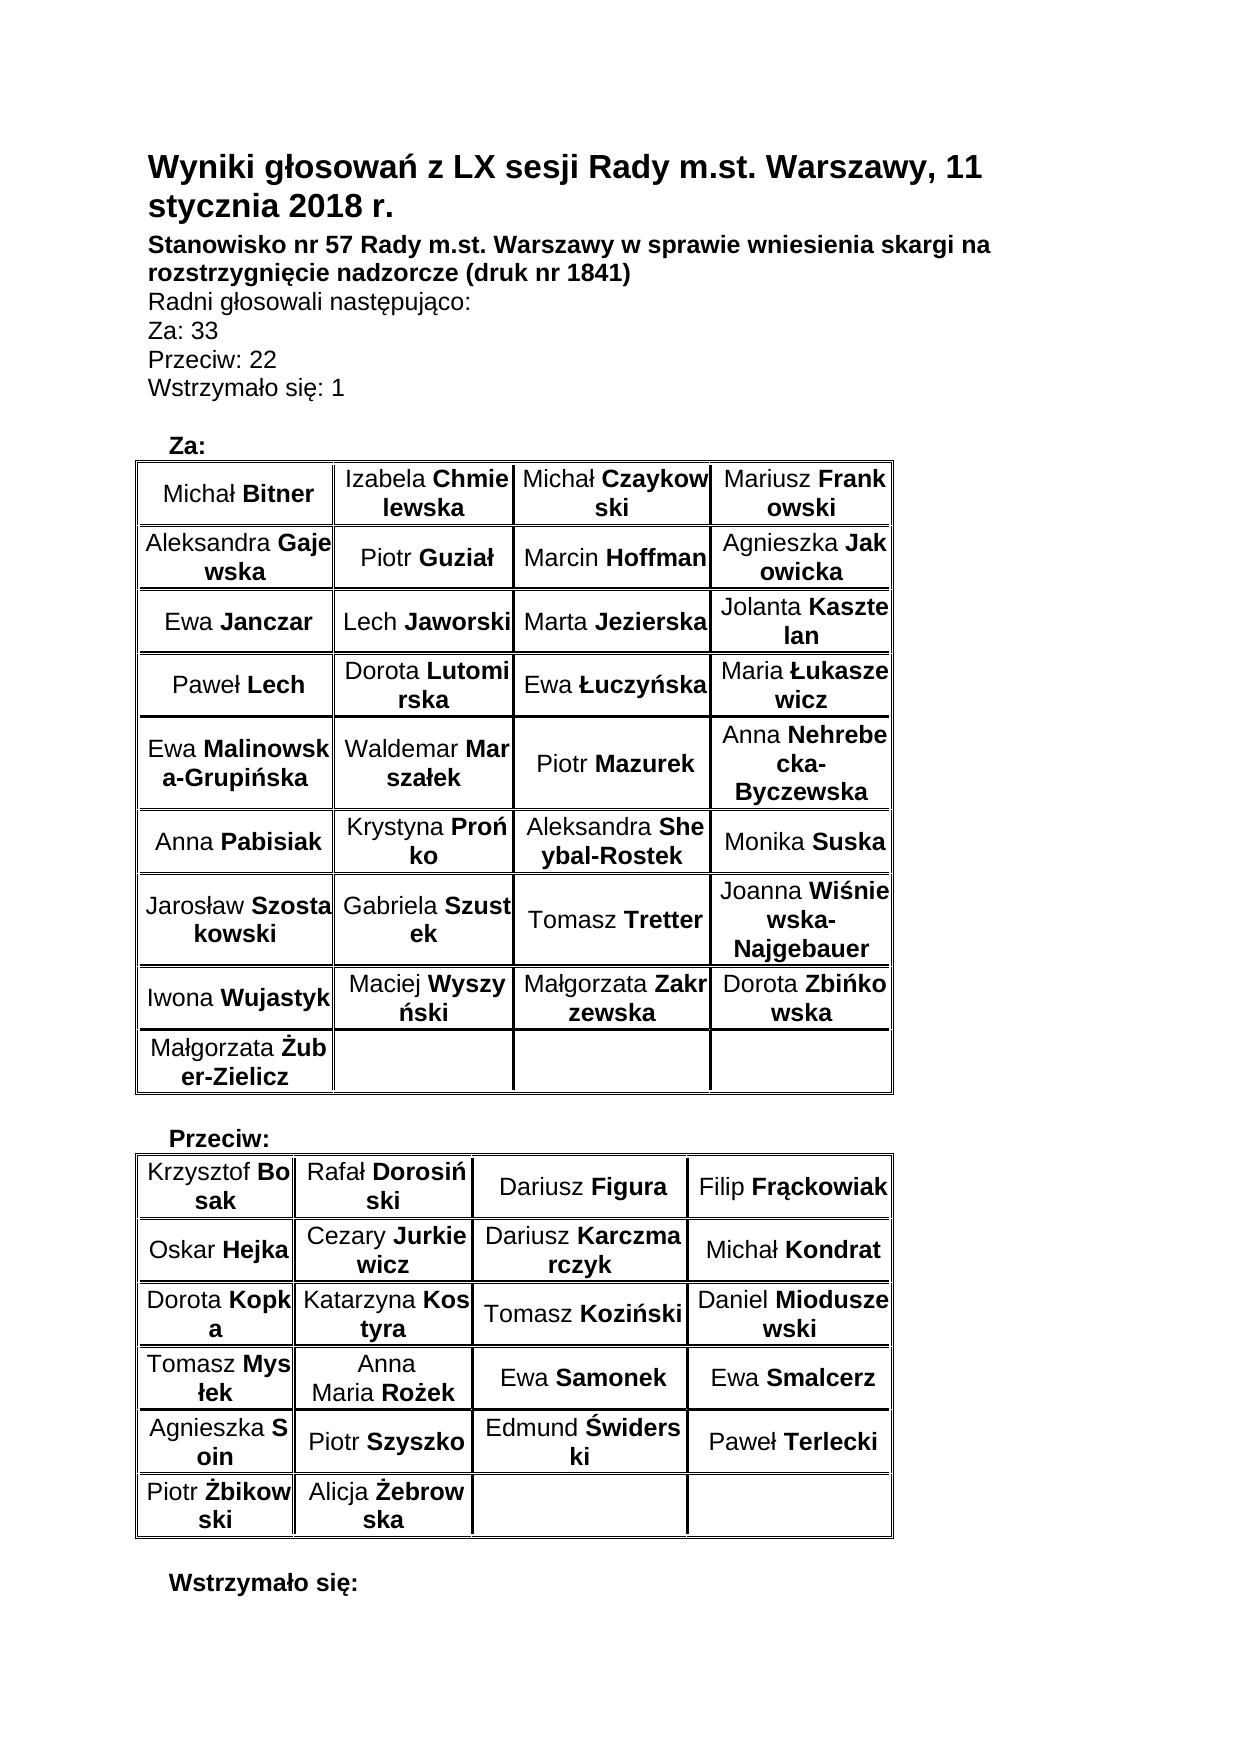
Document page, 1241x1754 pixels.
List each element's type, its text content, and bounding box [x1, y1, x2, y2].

table_cell Anna Pabisiak [136, 808, 333, 871]
text Wyniki głosowań z LX sesji Rady m.st. Warszawy, 11 stycznia 2018 r. [148, 148, 1093, 224]
table_header Rafał Dorosiński [294, 1154, 472, 1216]
table_cell Cezary Jurkiewicz [296, 1220, 471, 1280]
table_header Michał Bitner [138, 463, 333, 523]
table_header Mariusz Frankowski [710, 463, 891, 523]
text Wstrzymało się: [148, 1539, 1093, 1596]
table_cell Ewa Łuczyńska [515, 655, 709, 715]
text Stanowisko nr 57 Rady m.st. Warszawy w sprawie wniesienia skargi na rozstrzygnięcie nadzorcze (druk nr 1841) Radni głosowali następująco: Za: 33 Przeciw: 22 Wstrzymało się: 1 Za: [148, 229, 1093, 459]
table_cell Ewa Malinowska-Grupińska [138, 715, 332, 808]
table_cell Piotr Mazurek [515, 718, 709, 808]
table_cell Jolanta Kasztelan [712, 587, 891, 651]
table_cell Anna Maria Rożek [296, 1348, 471, 1408]
table_cell Ewa Samonek [474, 1348, 686, 1408]
table_header Filip Frąckowiak [687, 1156, 891, 1216]
table_cell Ewa Janczar [138, 587, 332, 651]
table_cell Anna Nehrebecka-Byczewska [712, 715, 891, 808]
table_cell Krystyna Prońko [335, 811, 512, 871]
table_cell Małgorzata Zakrzewska [515, 968, 709, 1028]
table_cell Paweł Lech [138, 651, 332, 715]
table_cell Jarosław Szostakowski [138, 871, 332, 964]
table_cell Tomasz Mysłek [138, 1344, 292, 1408]
table_cell Lech Jaworski [335, 591, 512, 651]
table_cell [687, 1472, 892, 1536]
table_cell Tomasz Tretter [515, 875, 709, 964]
table_cell Maciej Wyszyński [335, 968, 512, 1028]
table_cell Piotr Szyszko [296, 1411, 471, 1472]
table_cell Monika Suska [710, 808, 892, 871]
text Przeciw: [148, 1095, 1093, 1152]
table_cell [472, 1475, 687, 1536]
table_header Michał Czaykowski [513, 461, 710, 523]
table_cell Edmund Świderski [474, 1411, 686, 1472]
table_cell Piotr Żbikowski [136, 1472, 294, 1536]
table_cell Gabriela Szustek [335, 875, 512, 964]
table_cell Dorota Zbińkowska [712, 964, 891, 1028]
table_cell Agnieszka Jakowicka [712, 524, 891, 587]
table_cell Paweł Terlecki [689, 1408, 892, 1472]
table_cell [513, 1031, 710, 1092]
table_cell Daniel Mioduszewski [689, 1280, 891, 1344]
table_header Izabela Chmielewska [334, 463, 513, 523]
table_cell Katarzyna Kostyra [296, 1284, 471, 1344]
table_cell Aleksandra Gajewska [138, 524, 332, 587]
table_cell Iwona Wujastyk [138, 964, 332, 1028]
table_cell Waldemar Marszałek [335, 718, 512, 808]
table_header Krzysztof Bosak [138, 1154, 294, 1216]
table_cell Małgorzata Żuber-Zielicz [136, 1028, 333, 1092]
table_cell Maria Łukaszewicz [712, 651, 891, 715]
table_cell Dorota Kopka [138, 1280, 292, 1344]
table_cell Dariusz Karczmarczyk [474, 1220, 686, 1280]
table_cell Piotr Guział [335, 527, 512, 587]
table_cell Ewa Smalcerz [689, 1344, 891, 1408]
table_cell Marta Jezierska [515, 591, 709, 651]
table_cell Aleksandra Sheybal-Rostek [515, 811, 709, 871]
table_cell Dorota Lutomirska [335, 655, 512, 715]
table_cell Agnieszka Soin [136, 1408, 292, 1472]
table_cell Michał Kondrat [689, 1216, 891, 1280]
table_cell Alicja Żebrowska [294, 1475, 472, 1536]
table_cell Joanna Wiśniewska-Najgebauer [712, 871, 891, 964]
table_cell [334, 1031, 513, 1092]
table_header Dariusz Figura [472, 1154, 687, 1216]
table_cell [710, 1028, 892, 1092]
table_cell Tomasz Koziński [474, 1284, 686, 1344]
table_cell Oskar Hejka [138, 1216, 292, 1280]
table_cell Marcin Hoffman [515, 527, 709, 587]
